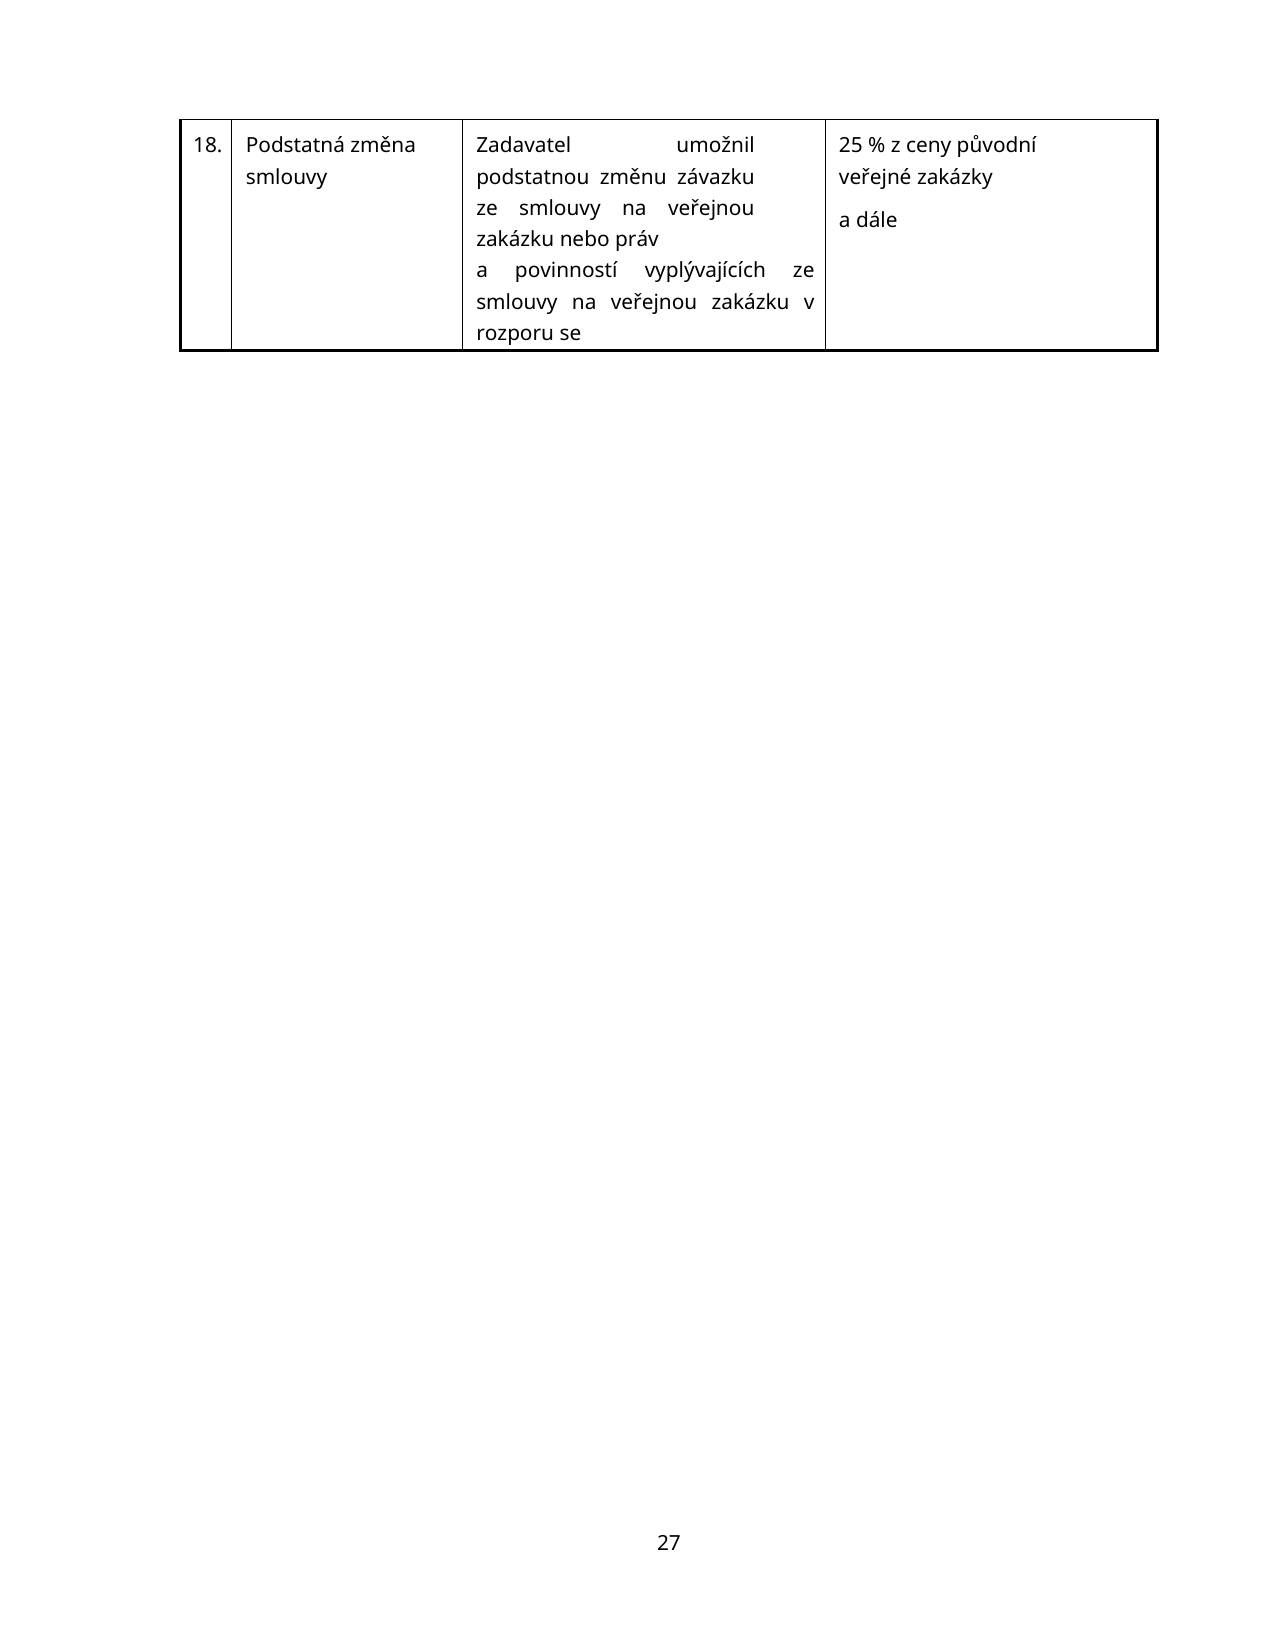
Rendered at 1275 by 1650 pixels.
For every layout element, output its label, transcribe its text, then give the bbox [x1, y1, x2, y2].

table_cell 25 % z ceny původní veřejné zakázky a dále [826, 120, 1156, 349]
table_cell Zadavatel umožnil podstatnou změnu závazku ze smlouvy na veřejnou zakázku nebo práv a povinností vyplývajících ze smlouvy na veřejnou zakázku v rozporu se [463, 120, 825, 349]
table_cell Podstatná změna smlouvy [232, 120, 462, 349]
table_cell 18. [182, 120, 231, 349]
